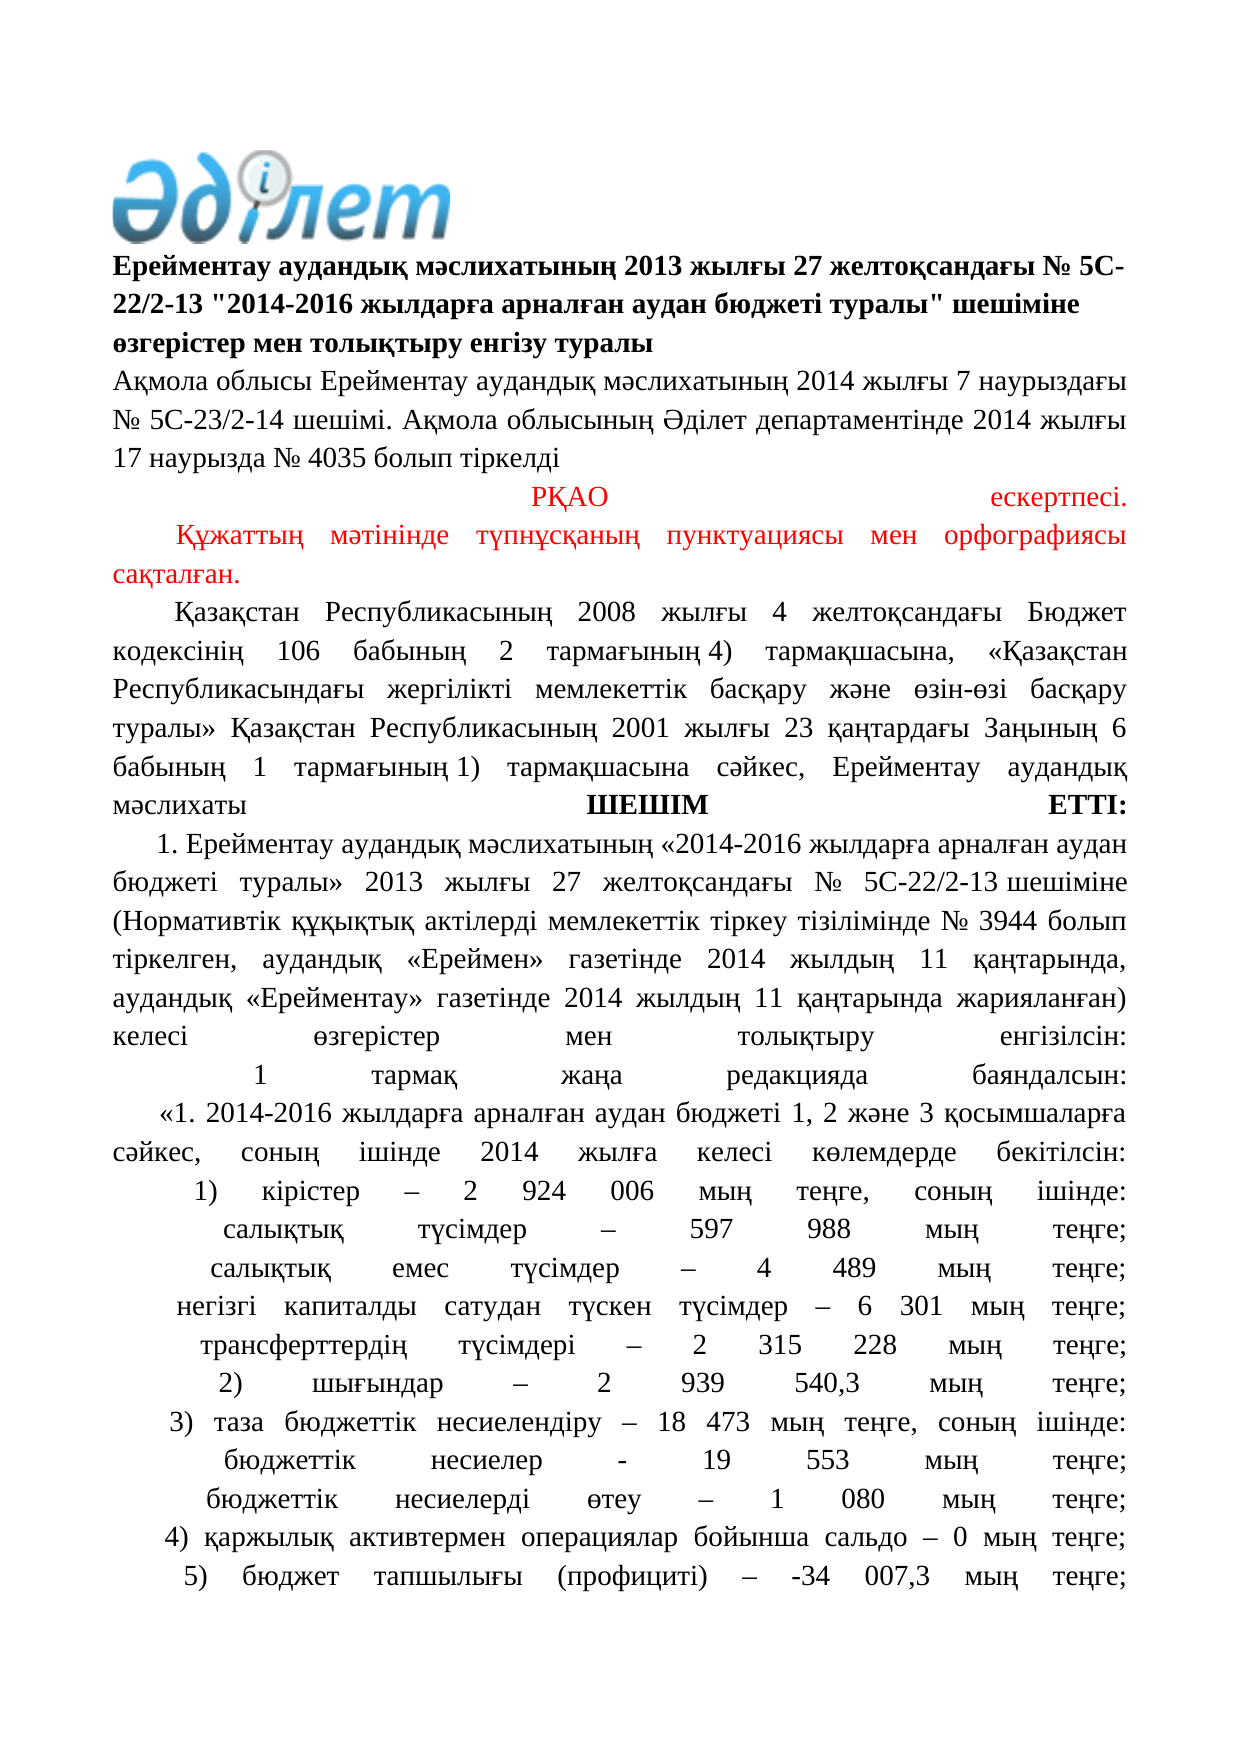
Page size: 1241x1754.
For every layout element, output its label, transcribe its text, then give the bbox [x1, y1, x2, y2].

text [112, 594, 1128, 1592]
text Ақмола облысы Ерейментау аудандық мәслихатының 2014 жылғы 7 наурыздағы № 5С-23/2-14 шешімі. Ақмола облысының Әділет департаментінде 2014 жылғы 17 наурызда № 4035 болып тіркелді [112, 363, 1128, 474]
text Ерейментау аудандық мәслихатының 2013 жылғы 27 желтоқсандағы № 5С-22/2-13 "2014-2016 жылдарға арналған аудан бюджеті туралы" шешіміне өзгерістер мен толықтыру енгізу туралы [112, 248, 1128, 358]
picture [112, 150, 451, 244]
text РҚАО ескертпесі. Құжаттың мәтінінде түпнұсқаның пунктуациясы мен орфографиясы сақталған. [112, 479, 1128, 589]
